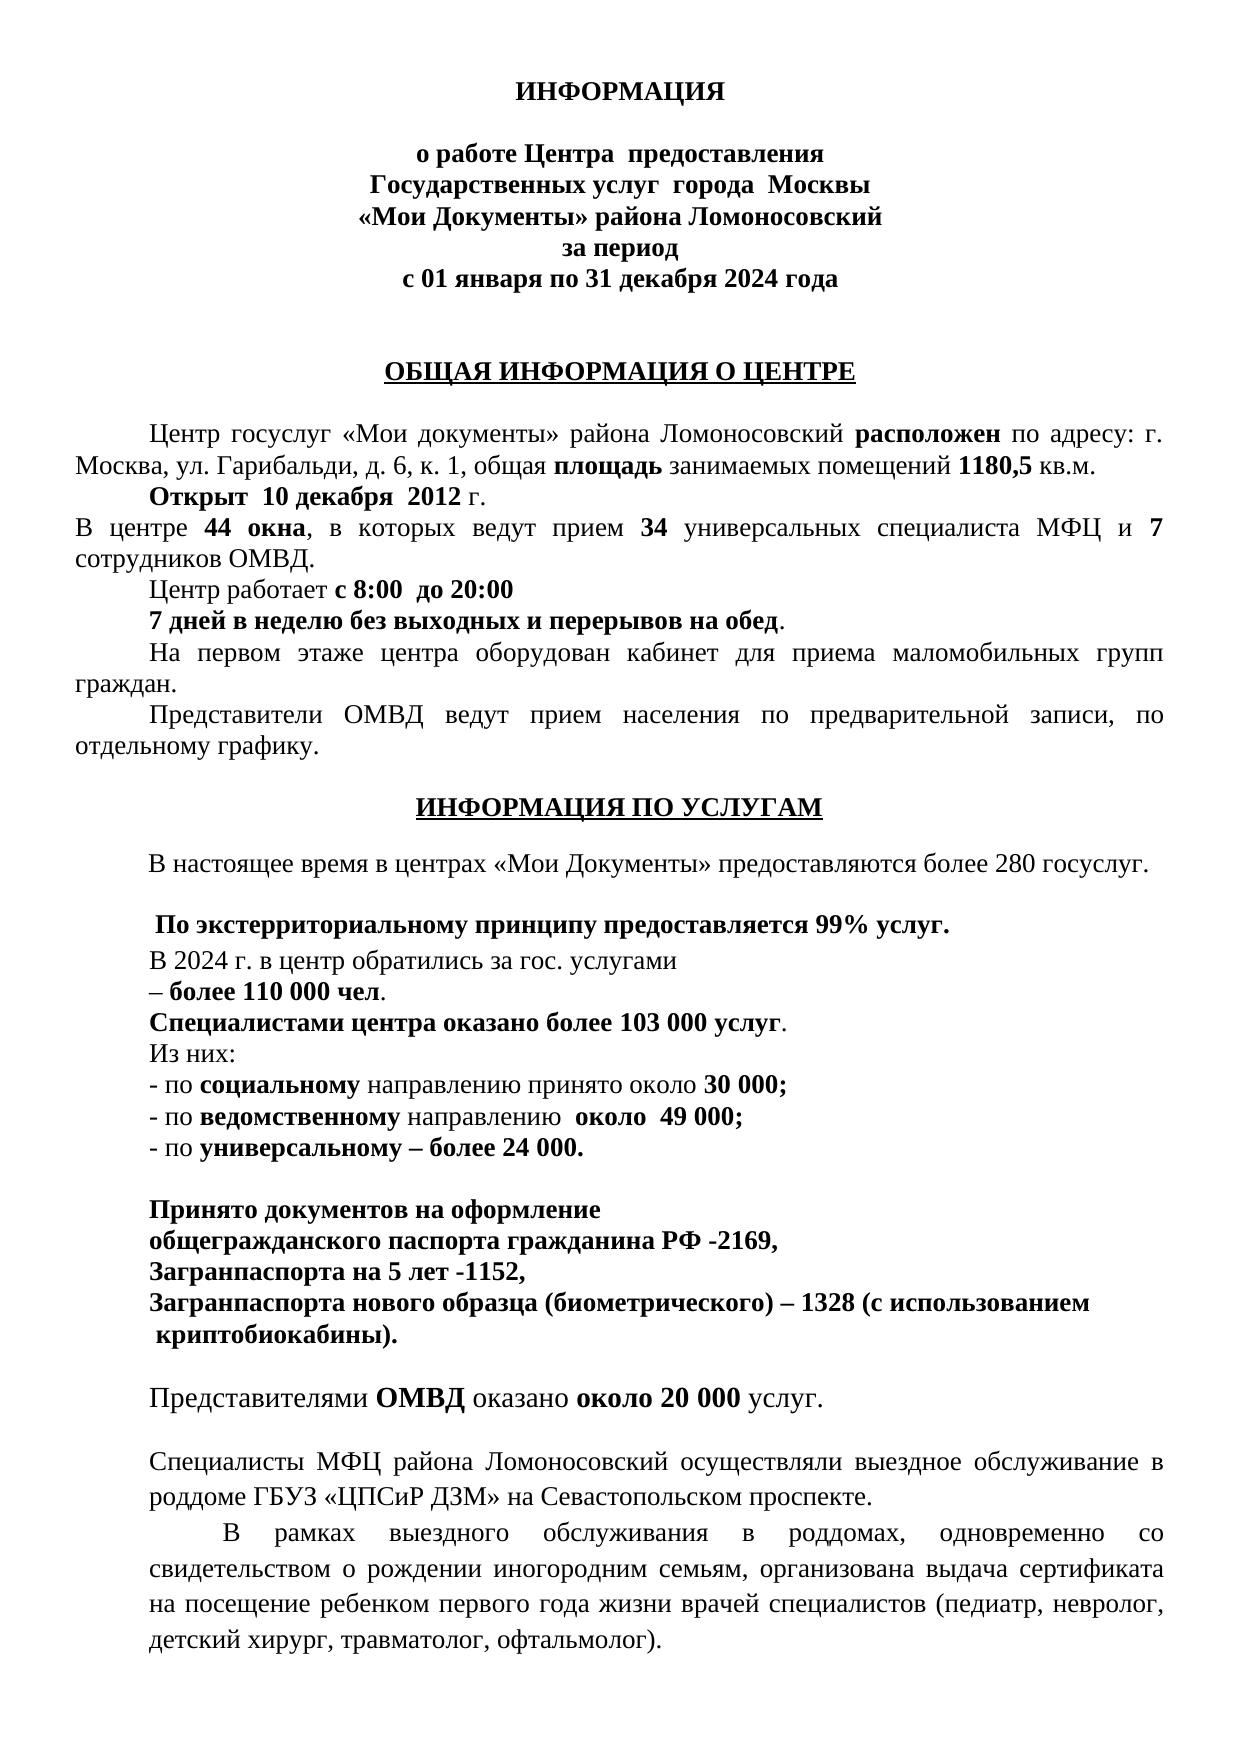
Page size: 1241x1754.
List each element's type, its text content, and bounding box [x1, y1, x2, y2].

text Принято документов на оформление [77, 1193, 1159, 1224]
text В рамках выездного обслуживания в роддомах, одновременно со свидетельством о рождении иногородним семьям, организована выдача сертификата на посещение ребенком первого года жизни врачей специалистов (педиатр, невролог, детский хирург, травматолог, офтальмолог). [149, 1516, 1165, 1654]
text Государственных услуг города Москвы [75, 168, 1165, 199]
text криптобиокабины). [77, 1318, 1159, 1349]
text В настоящее время в центрах «Мои Документы» предоставляются более 280 госуслуг. [75, 847, 1165, 879]
text 7 дней в неделю без выходных и перерывов на обед. [75, 604, 1165, 636]
text Специалисты МФЦ района Ломоносовский осуществляли выездное обслуживание в роддоме ГБУЗ «ЦПСиР ДЗМ» на Севастопольском проспекте. [149, 1445, 1165, 1512]
text Представители ОМВД ведут прием населения по предварительной записи, по отдельному графику. [75, 698, 1165, 760]
text Открыт 10 декабря 2012 г. [75, 480, 1163, 511]
text Загранпаспорта нового образца (биометрического) – 1328 (с использованием [77, 1287, 1159, 1318]
text Центр госуслуг «Мои документы» района Ломоносовский расположен по адресу: г. Москва, ул. Гарибальди, д. 6, к. 1, общая площадь занимаемых помещений 1180,5 кв.м. [75, 418, 1163, 480]
text - по ведомственному направлению около 49 000; [77, 1100, 1159, 1131]
text Специалистами центра оказано более 103 000 услуг. [75, 1006, 1159, 1037]
text В центре 44 окна, в которых ведут прием 34 универсальных специалиста МФЦ и 7 сотрудников ОМВД. [75, 511, 1163, 573]
text о работе Центра предоставления [75, 137, 1165, 168]
text - по универсальному – более 24 000. [77, 1131, 1159, 1162]
text - по социальному направлению принято около 30 000; [77, 1068, 1159, 1100]
text – более 110 000 чел. [75, 975, 1159, 1006]
text Загранпаспорта на 5 лет -1152, [77, 1255, 1159, 1287]
text Центр работает с 8:00 до 20:00 [75, 573, 1165, 604]
text По экстерриториальному принципу предоставляется 99% услуг. [75, 908, 1165, 939]
text ИНФОРМАЦИЯ [75, 75, 1165, 106]
text На первом этаже центра оборудован кабинет для приема маломобильных групп граждан. [75, 636, 1165, 698]
text ОБЩАЯ ИНФОРМАЦИЯ О ЦЕНТРЕ [75, 355, 1165, 386]
text Представителями ОМВД оказано около 20 000 услуг. [77, 1380, 1159, 1413]
text «Мои Документы» района Ломоносовский [75, 199, 1165, 231]
text Из них: [75, 1037, 1159, 1068]
text за период [75, 231, 1165, 262]
text с 01 января по 31 декабря 2024 года [75, 262, 1165, 293]
text ИНФОРМАЦИЯ ПО УСЛУГАМ [75, 791, 1163, 822]
text В 2024 г. в центр обратились за гос. услугами [75, 944, 1159, 975]
text общегражданского паспорта гражданина РФ -2169, [77, 1224, 1159, 1255]
